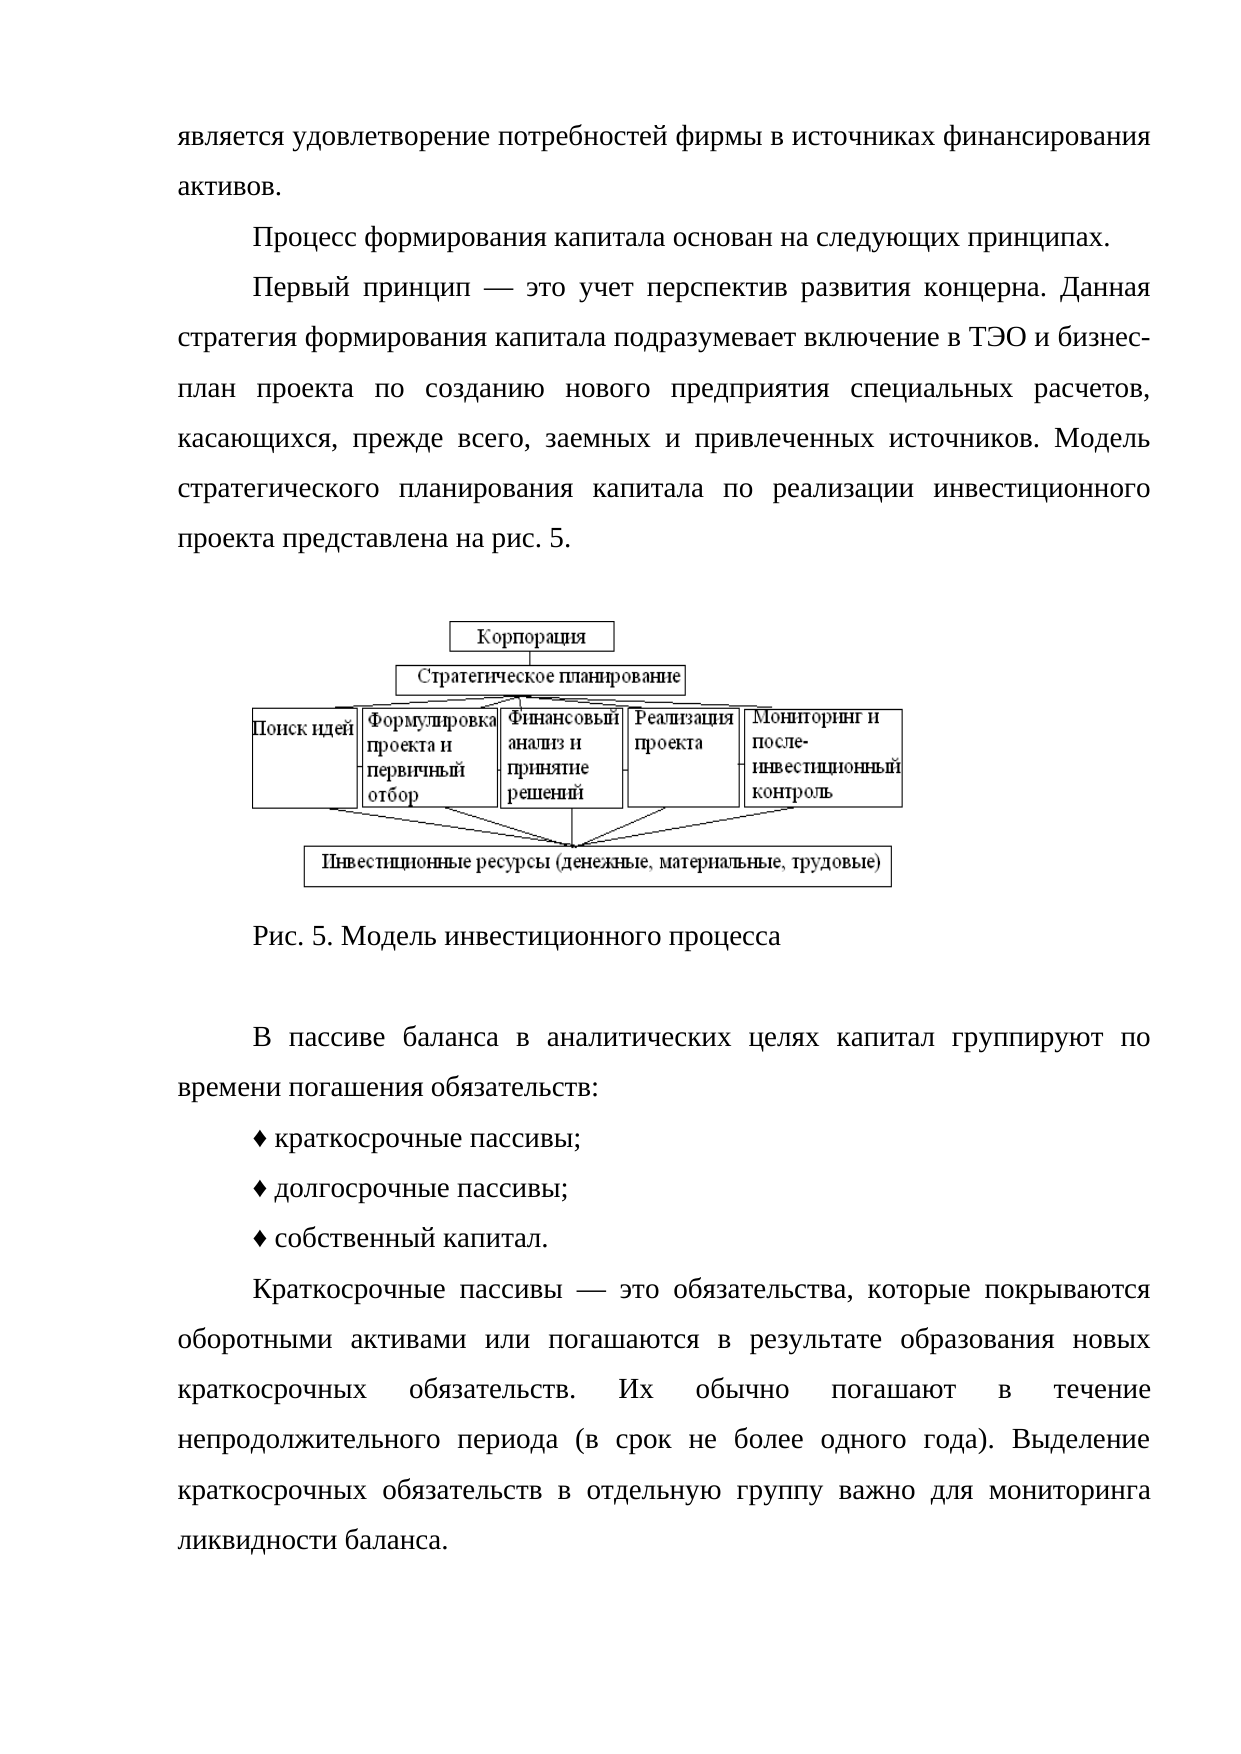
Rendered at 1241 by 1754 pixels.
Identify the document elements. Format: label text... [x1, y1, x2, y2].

text Краткосрочные пассивы — это обязательства, которые покрываются оборотными активами или погашаются в результате образования новых краткосрочных обязательств. Их обычно погашают в течение непродолжительного периода (в срок не более одного года). Выделение краткосрочных обязательств в отдельную группу важно для мониторинга ликвидности баланса. [177, 1271, 1152, 1556]
text Процесс формирования капитала основан на следующих принципах. [177, 219, 1152, 252]
picture [252, 621, 920, 904]
text ♦ собственный капитал. [177, 1220, 1152, 1254]
text Первый принцип — это учет перспектив развития концерна. Данная стратегия формирования капитала подразумевает включение в ТЭО и бизнес-план проекта по созданию нового предприятия специальных расчетов, касающихся, прежде всего, заемных и привлеченных источников. Модель стратегического планирования капитала по реализации инвестиционного проекта представлена на рис. 5. [177, 269, 1152, 554]
text В пассиве баланса в аналитических целях капитал группируют по времени погашения обязательств: [177, 1019, 1152, 1103]
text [177, 118, 1152, 202]
text ♦ долгосрочные пассивы; [177, 1170, 1152, 1204]
text ♦ краткосрочные пассивы; [177, 1120, 1152, 1153]
text Рис. 5. Модель инвестиционного процесса [177, 918, 1152, 952]
